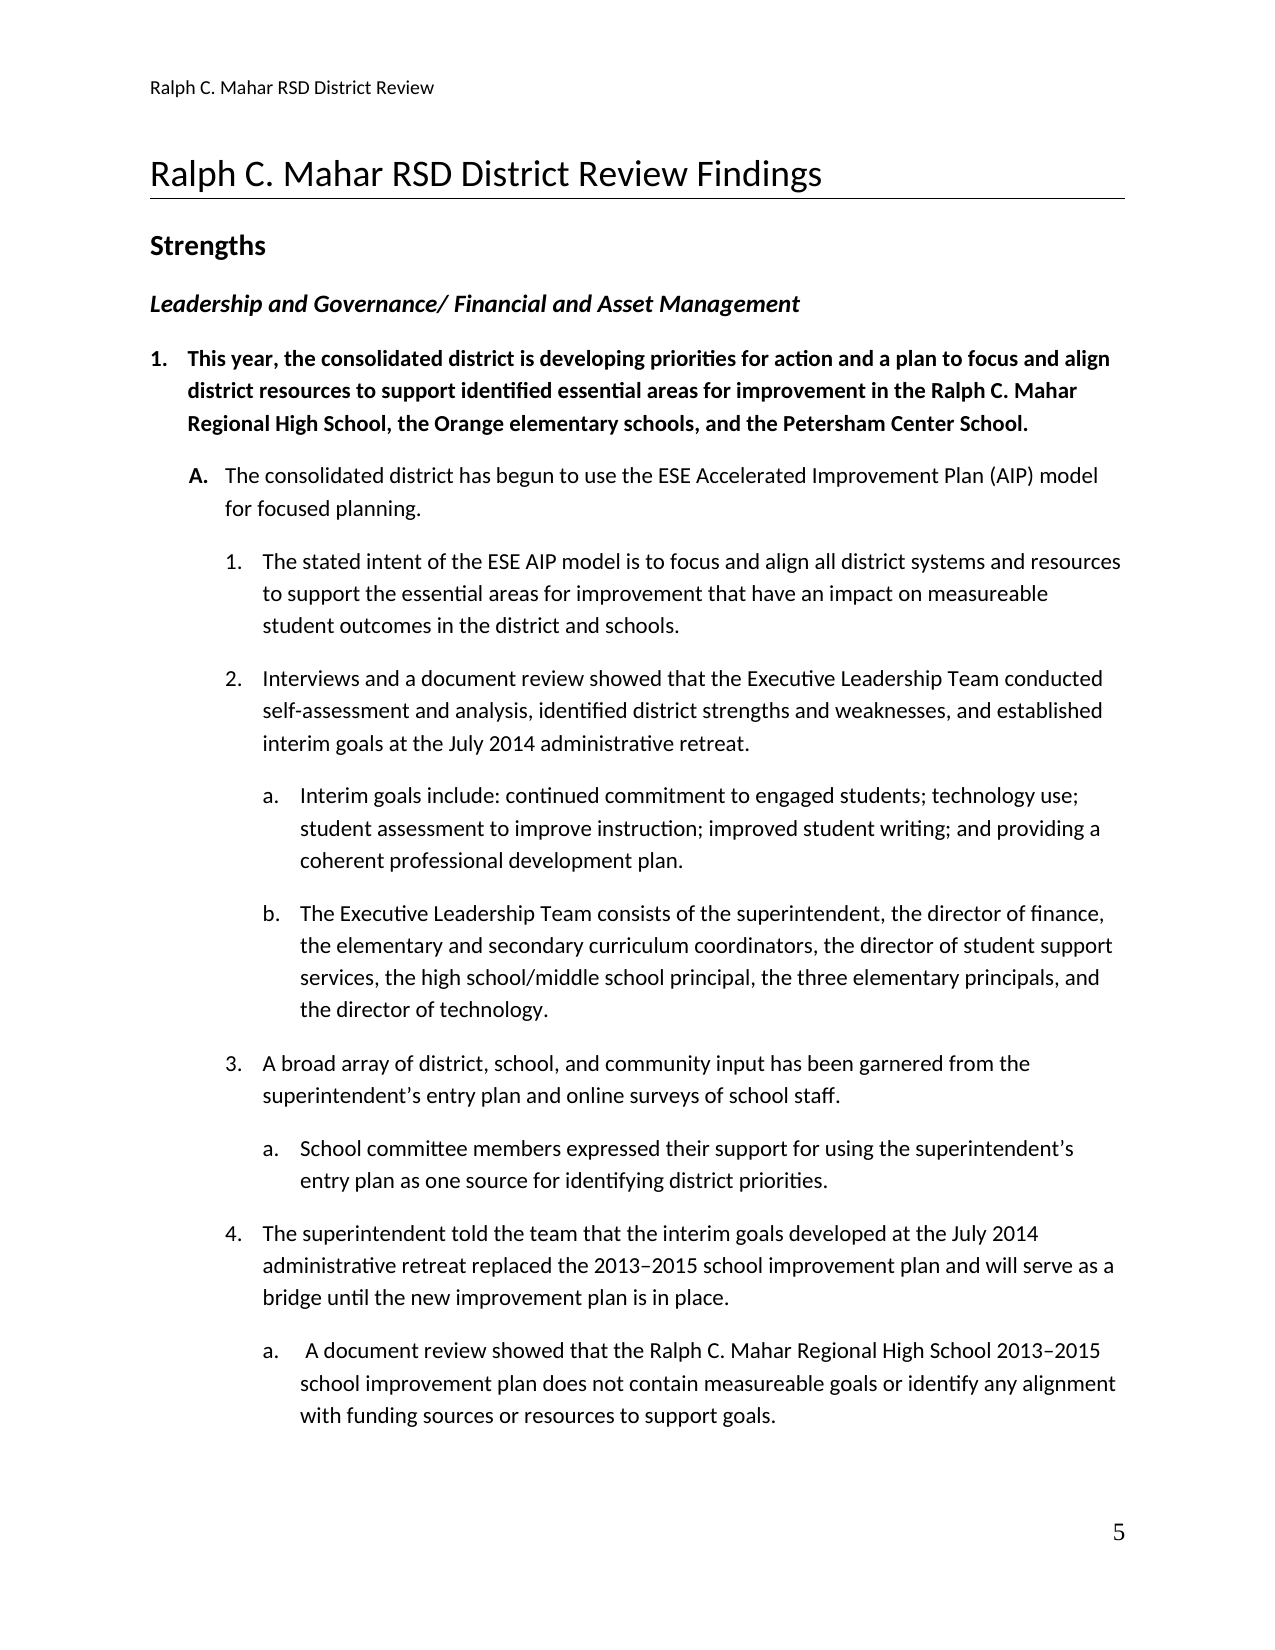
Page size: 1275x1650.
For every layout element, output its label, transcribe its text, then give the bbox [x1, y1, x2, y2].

text Ralph C. Mahar RSD District Review Findings [150, 150, 1125, 198]
text 1. The stated intent of the ESE AIP model is to focus and align all district systems and resources to support the essential areas for improvement that have an impact on measureable student outcomes in the district and schools. [150, 547, 1125, 639]
text b. The Executive Leadership Team consists of the superintendent, the director of finance, the elementary and secondary curriculum coordinators, the director of student support services, the high school/middle school principal, the three elementary principals, and the director of technology. [150, 899, 1125, 1024]
text 4. The superintendent told the team that the interim goals developed at the July 2014 administrative retreat replaced the 2013–2015 school improvement plan and will serve as a bridge until the new improvement plan is in place. [150, 1219, 1125, 1311]
text a. School committee members expressed their support for using the superintendent’s entry plan as one source for identifying district priorities. [150, 1134, 1125, 1194]
text 3. A broad array of district, school, and community input has been garnered from the superintendent’s entry plan and online surveys of school staff. [150, 1049, 1125, 1109]
text a. A document review showed that the Ralph C. Mahar Regional High School 2013–2015 school improvement plan does not contain measureable goals or identify any alignment with funding sources or resources to support goals. [150, 1336, 1125, 1429]
text Leadership and Governance/ Financial and Asset Management [150, 288, 1125, 319]
text a. Interim goals include: continued commitment to engaged students; technology use; student assessment to improve instruction; improved student writing; and providing a coherent professional development plan. [150, 782, 1125, 874]
text 2. Interviews and a document review showed that the Executive Leadership Team conducted self-assessment and analysis, identified district strengths and weaknesses, and established interim goals at the July 2014 administrative retreat. [150, 664, 1125, 757]
text Strengths [150, 227, 1125, 262]
text A. The consolidated district has begun to use the ESE Accelerated Improvement Plan (AIP) model for focused planning. [121, 462, 1125, 522]
text 1. This year, the consolidated district is developing priorities for action and a plan to focus and align district resources to support identified essential areas for improvement in the Ralph C. Mahar Regional High School, the Orange elementary schools, and the Petersham Center School. [150, 344, 1125, 437]
